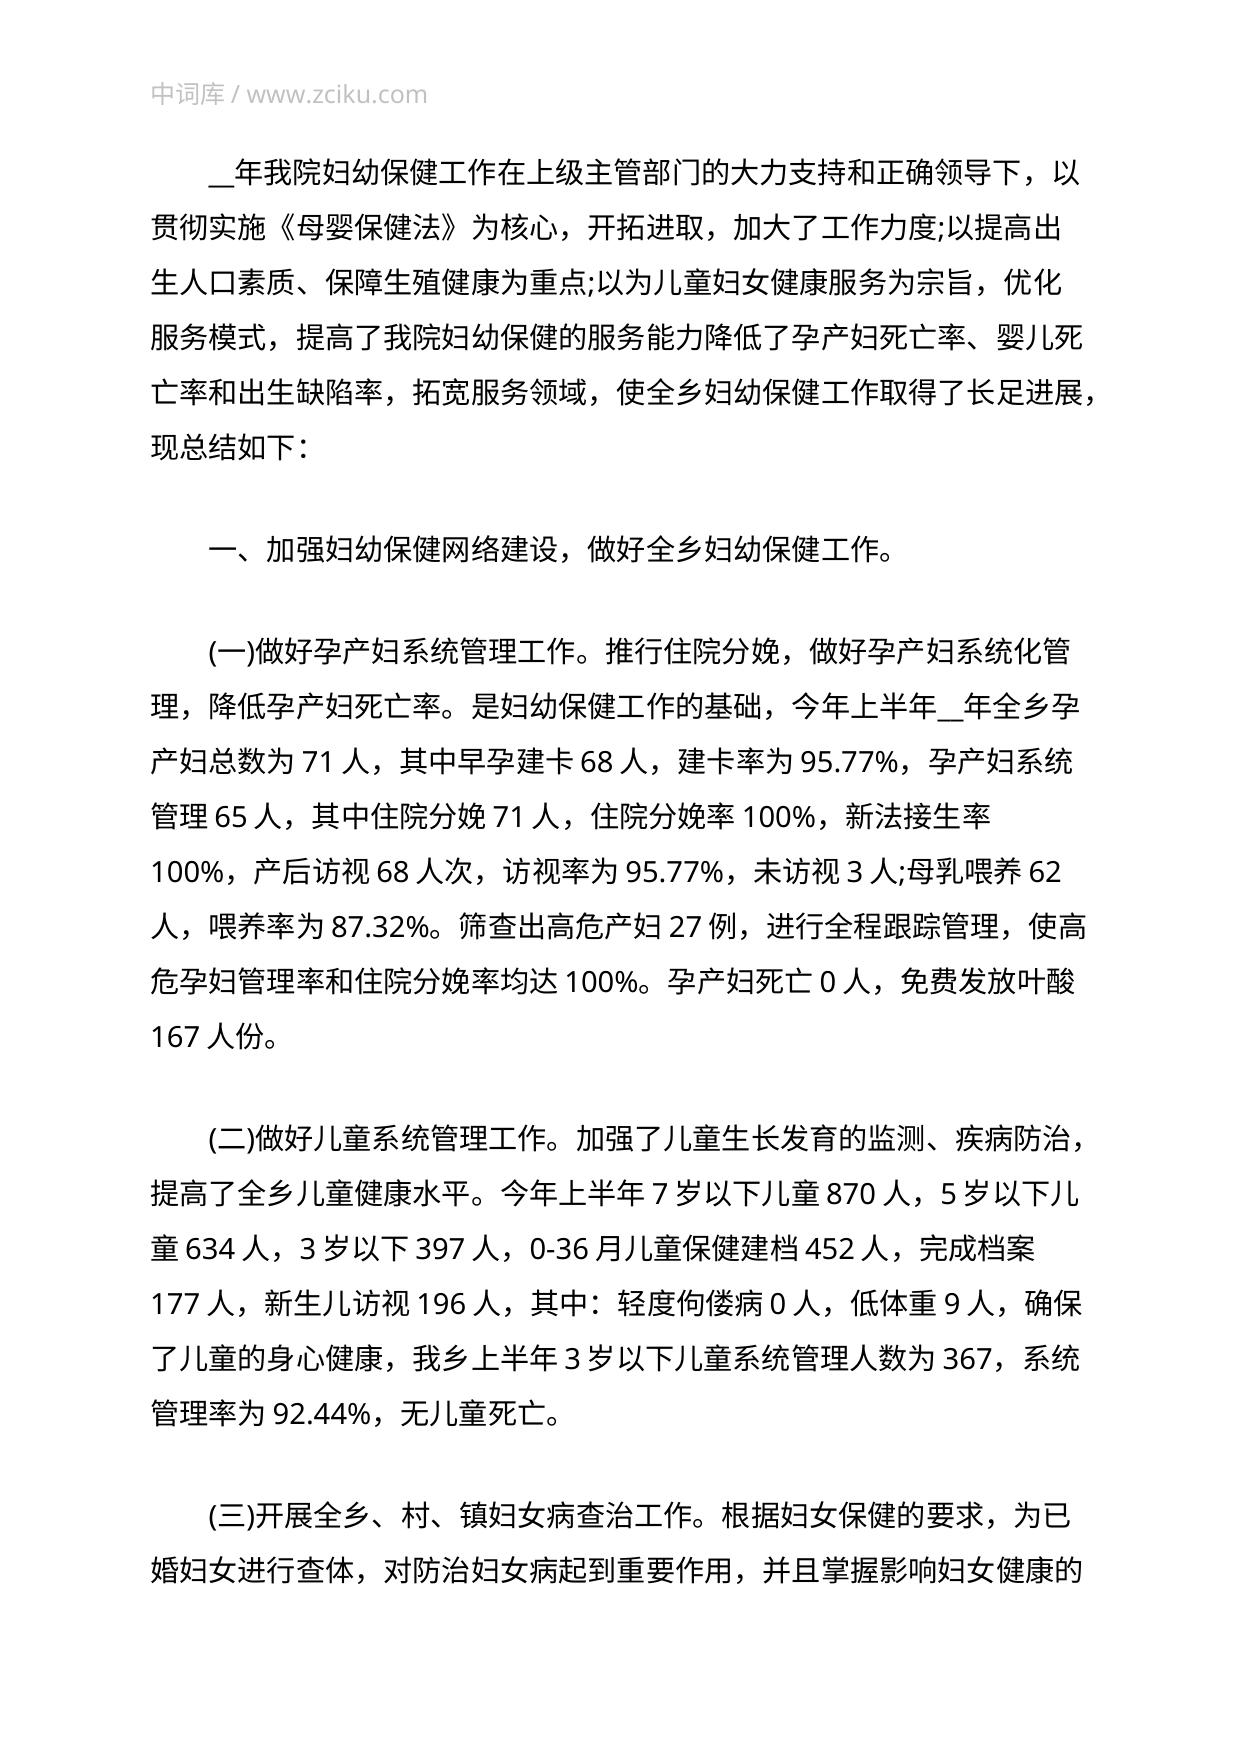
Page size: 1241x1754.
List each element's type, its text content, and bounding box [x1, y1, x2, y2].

text (二)做好儿童系统管理工作。加强了儿童生长发育的监测、疾病防治，提高了全乡儿童健康水平。今年上半年7岁以下儿童870人，5岁以下儿童634人，3岁以下397人，0-36月儿童保健建档452人，完成档案177人，新生儿访视196人，其中：轻度佝偻病0人，低体重9人，确保了儿童的身心健康，我乡上半年3岁以下儿童系统管理人数为367，系统管理率为92.44%，无儿童死亡。 [150, 1115, 1090, 1433]
text __年我院妇幼保健工作在上级主管部门的大力支持和正确领导下，以贯彻实施《母婴保健法》为核心，开拓进取，加大了工作力度;以提高出生人口素质、保障生殖健康为重点;以为儿童妇女健康服务为宗旨，优化服务模式，提高了我院妇幼保健的服务能力降低了孕产妇死亡率、婴儿死亡率和出生缺陷率，拓宽服务领域，使全乡妇幼保健工作取得了长足进展，现总结如下： [150, 150, 1090, 467]
text (一)做好孕产妇系统管理工作。推行住院分娩，做好孕产妇系统化管理，降低孕产妇死亡率。是妇幼保健工作的基础，今年上半年__年全乡孕产妇总数为71人，其中早孕建卡68人，建卡率为95.77%，孕产妇系统管理65人，其中住院分娩71人，住院分娩率100%，新法接生率100%，产后访视68人次，访视率为95.77%，未访视3人;母乳喂养62人，喂养率为87.32%。筛查出高危产妇27例，进行全程跟踪管理，使高危孕妇管理率和住院分娩率均达100%。孕产妇死亡0人，免费发放叶酸167人份。 [150, 628, 1090, 1056]
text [150, 1492, 1090, 1589]
text 一、加强妇幼保健网络建设，做好全乡妇幼保健工作。 [150, 527, 1090, 569]
